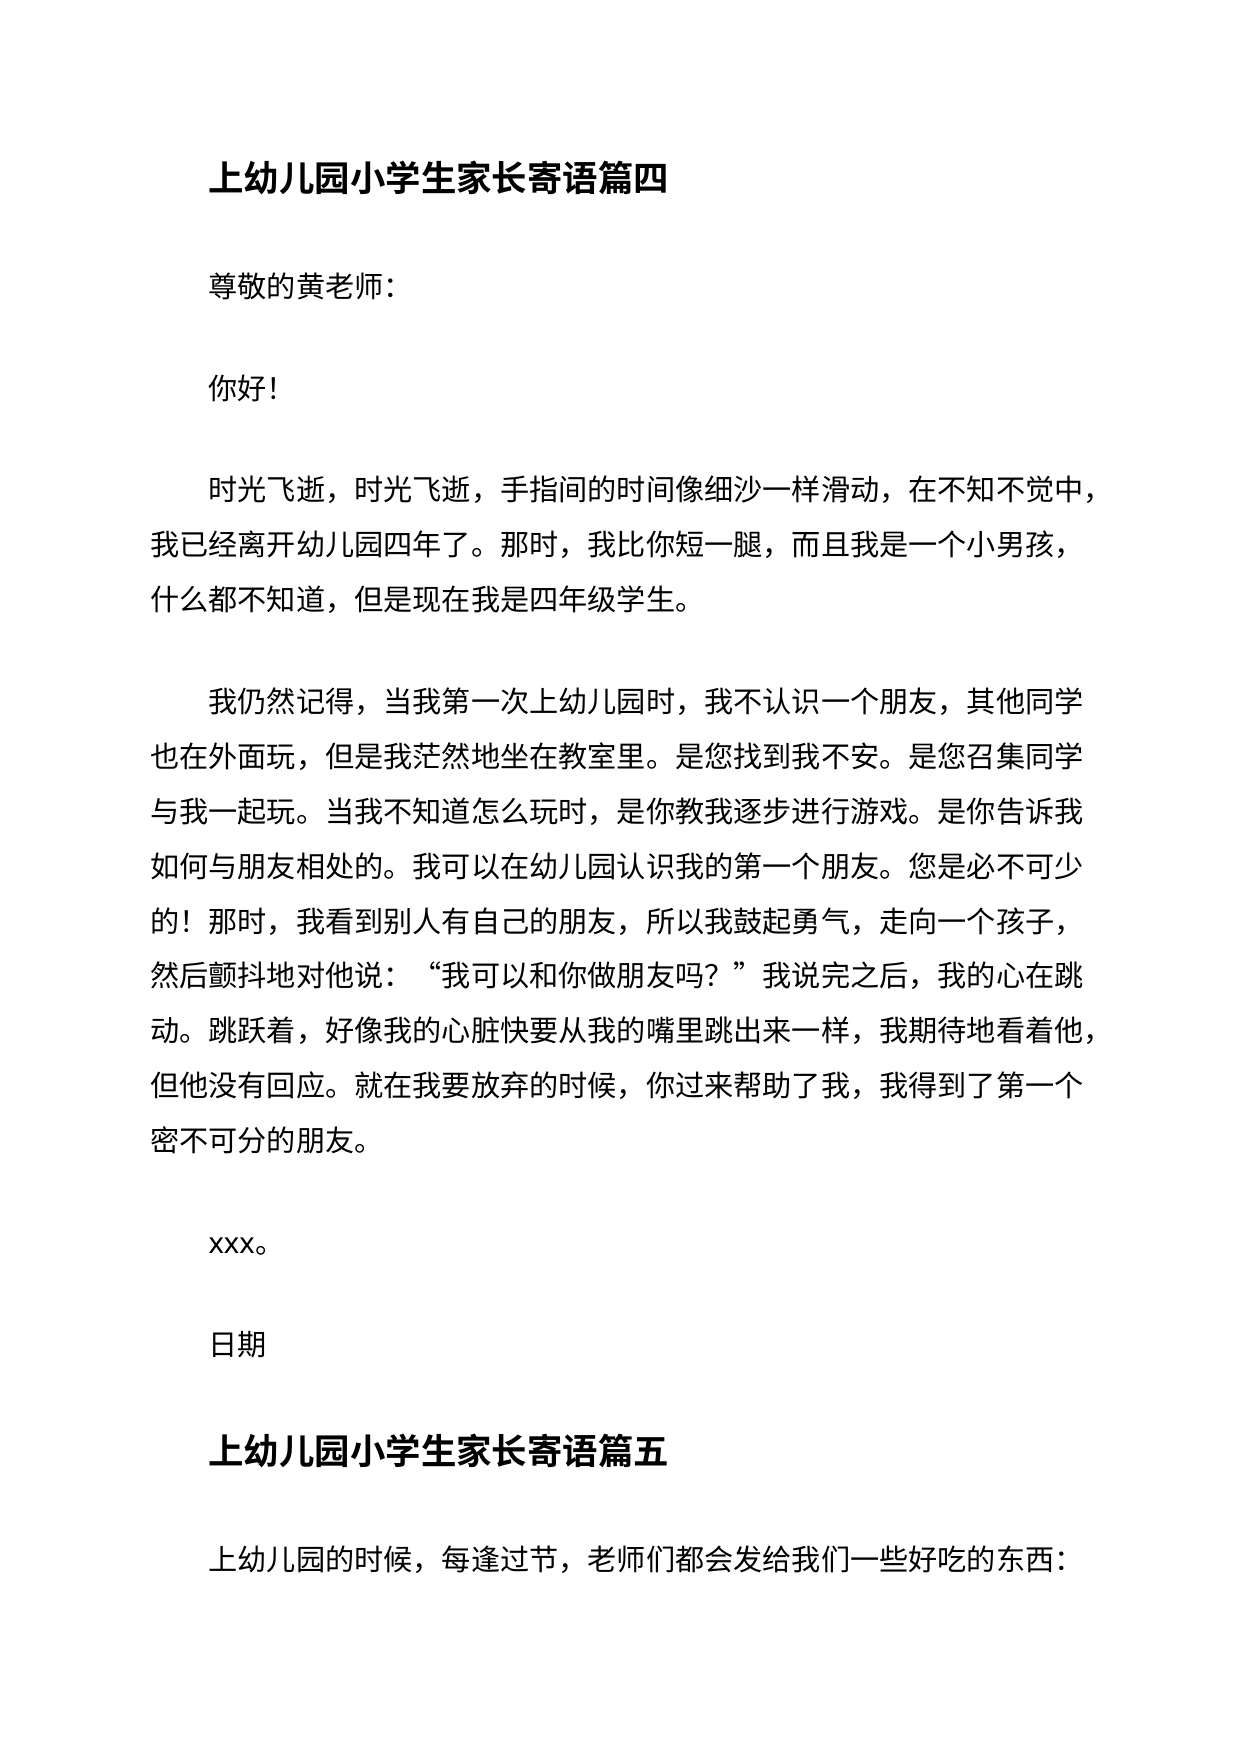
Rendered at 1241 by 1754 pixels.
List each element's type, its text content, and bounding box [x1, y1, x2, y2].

text 上幼儿园小学生家长寄语篇四 [150, 150, 1090, 201]
text 我仍然记得，当我第一次上幼儿园时，我不认识一个朋友，其他同学也在外面玩，但是我茫然地坐在教室里。是您找到我不安。是您召集同学与我一起玩。当我不知道怎么玩时，是你教我逐步进行游戏。是你告诉我如何与朋友相处的。我可以在幼儿园认识我的第一个朋友。您是必不可少的！那时，我看到别人有自己的朋友，所以我鼓起勇气，走向一个孩子，然后颤抖地对他说：“我可以和你做朋友吗？”我说完之后，我的心在跳动。跳跃着，好像我的心脏快要从我的嘴里跳出来一样，我期待地看着他，但他没有回应。就在我要放弃的时候，你过来帮助了我，我得到了第一个密不可分的朋友。 [150, 678, 1090, 1160]
text 上幼儿园小学生家长寄语篇五 [150, 1423, 1090, 1474]
text 尊敬的黄老师： [150, 263, 1090, 306]
text 你好！ [150, 365, 1090, 407]
text 时光飞逝，时光飞逝，手指间的时间像细沙一样滑动，在不知不觉中，我已经离开幼儿园四年了。那时，我比你短一腿，而且我是一个小男孩，什么都不知道，但是现在我是四年级学生。 [150, 467, 1090, 619]
text xxx。 [150, 1219, 1090, 1262]
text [150, 1537, 1090, 1579]
text 日期 [150, 1321, 1090, 1364]
